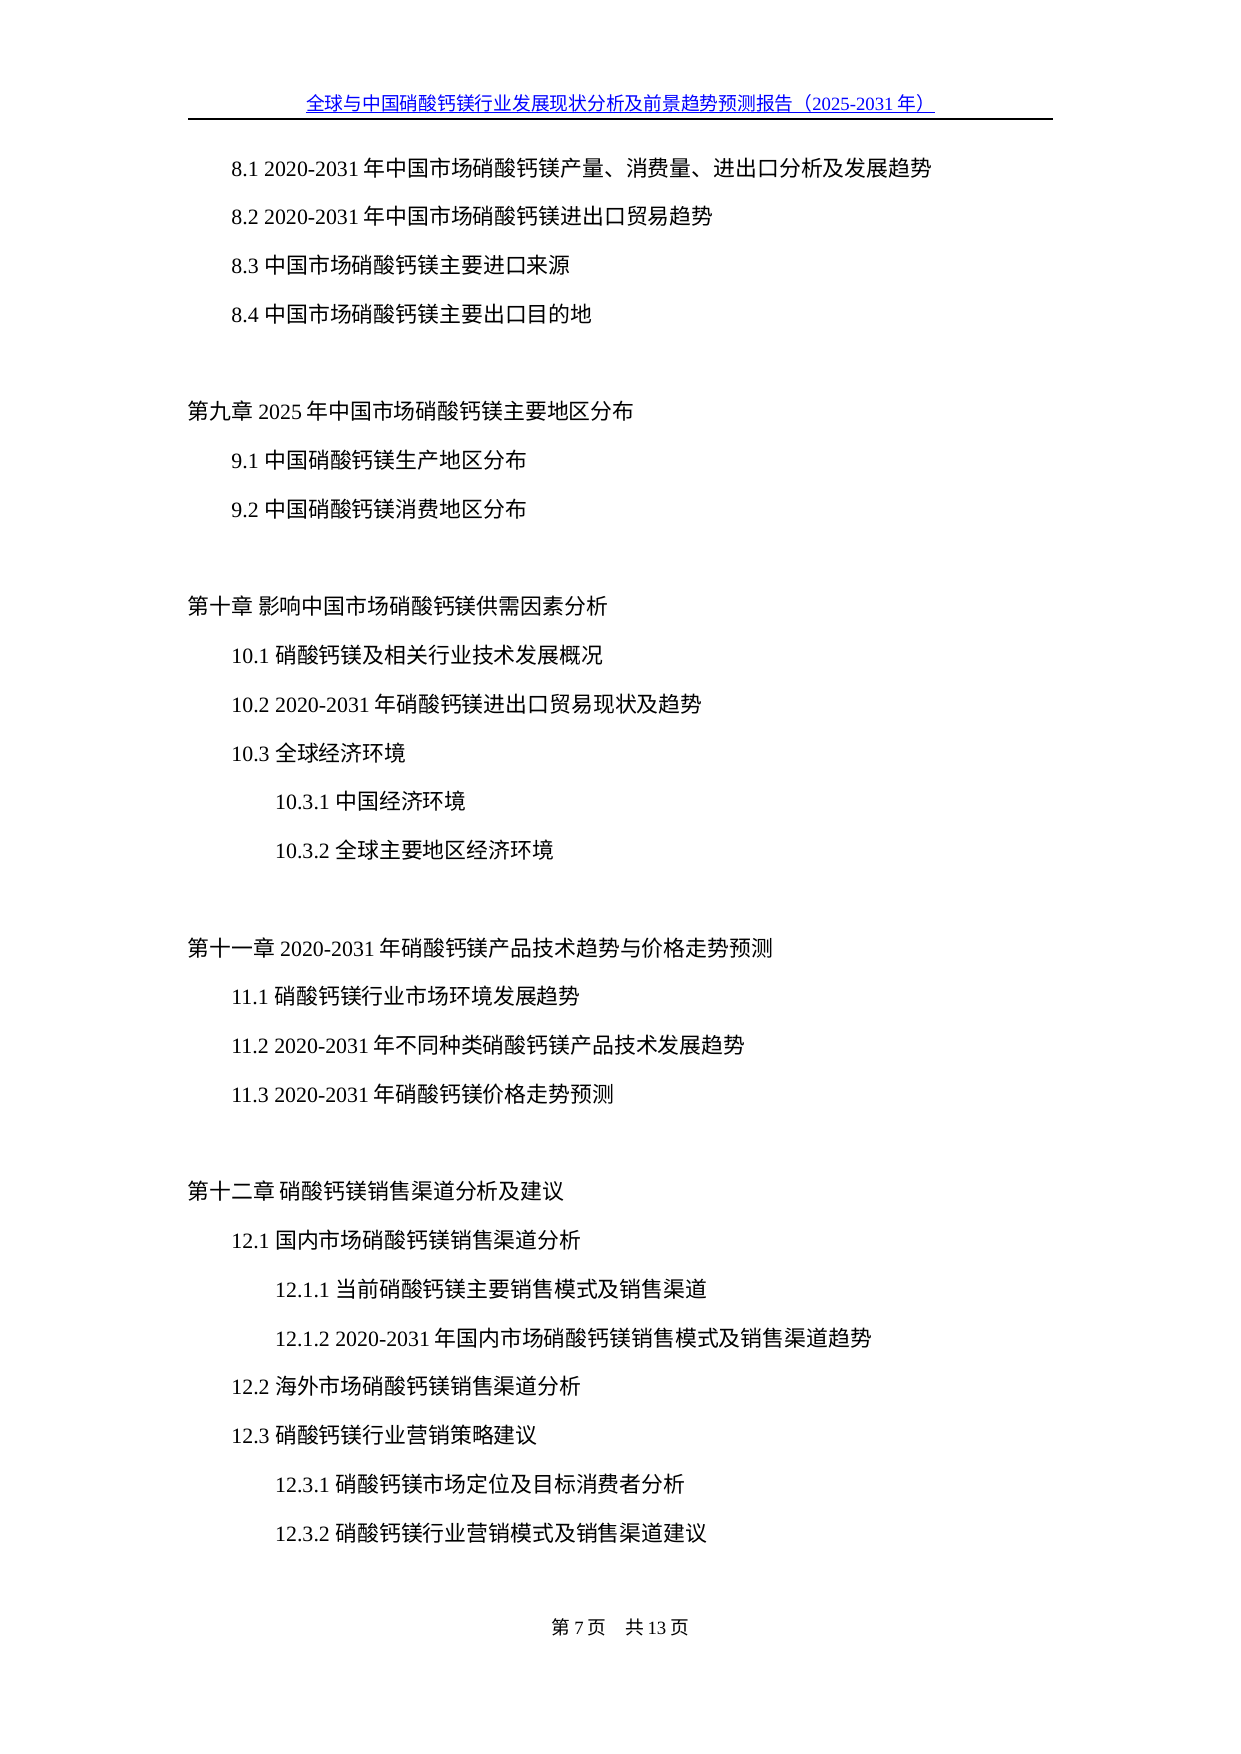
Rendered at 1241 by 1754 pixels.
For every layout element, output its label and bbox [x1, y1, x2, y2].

text [187, 150, 1053, 1548]
